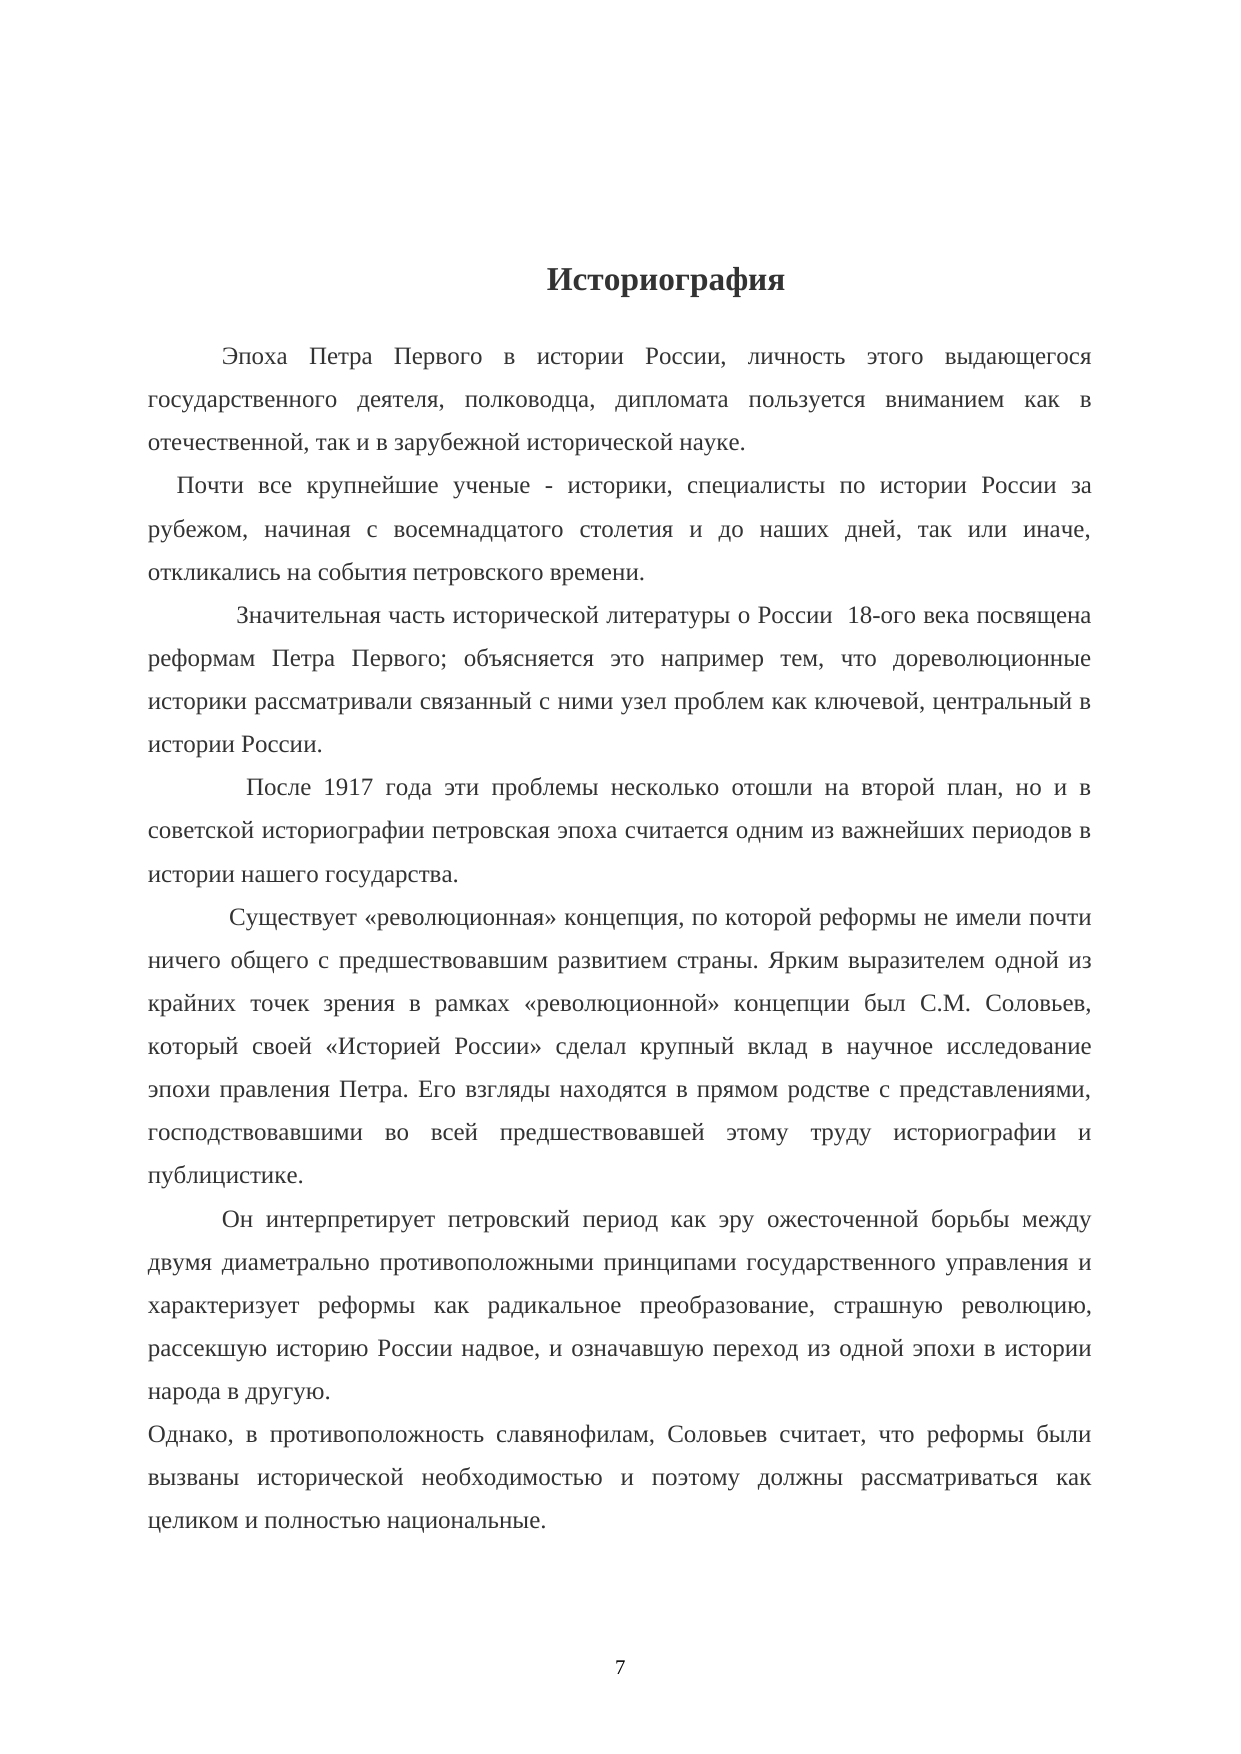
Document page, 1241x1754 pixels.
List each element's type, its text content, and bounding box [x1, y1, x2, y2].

text Он интерпретирует петровский период как эру ожесточенной борьбы между двумя диаметрально противоположными принципами государственного управления и характеризует реформы как радикальное преобразование, страшную революцию, рассекшую историю России надвое, и означавшую переход из одной эпохи в истории народа в другую. [148, 1204, 1092, 1405]
text Существует «революционная» концепция, по которой реформы не имели почти ничего общего с предшествовавшим развитием страны. Ярким выразителем одной из крайних точек зрения в рамках «революционной» концепции был С.М. Соловьев, который своей «Историей России» сделал крупный вклад в научное исследование эпохи правления Петра. Его взгляды находятся в прямом родстве с представлениями, господствовавшими во всей предшествовавшей этому труду историографии и публицистике. [148, 902, 1092, 1189]
text Значительная часть исторической литературы о России 18-ого века посвящена реформам Петра Первого; объясняется это например тем, что дореволюционные историки рассматривали связанный с ними узел проблем как ключевой, центральный в истории России. [148, 600, 1092, 758]
text Эпоха Петра Первого в истории России, личность этого выдающегося государственного деятеля, полководца, дипломата пользуется вниманием как в отечественной, так и в зарубежной исторической науке. [148, 341, 1092, 456]
text Однако, в противоположность славянофилам, Соловьев считает, что реформы были вызваны исторической необходимостью и поэтому должны рассматриваться как целиком и полностью национальные. [148, 1419, 1092, 1534]
text Почти все крупнейшие ученые - историки, специалисты по истории России за рубежом, начиная с восемнадцатого столетия и до наших дней, так или иначе, откликались на события петровского времени. [148, 471, 1092, 586]
text Историография [148, 260, 1092, 298]
text После 1917 года эти проблемы несколько отошли на второй план, но и в советской историографии петровская эпоха считается одним из важнейших периодов в истории нашего государства. [148, 772, 1092, 887]
